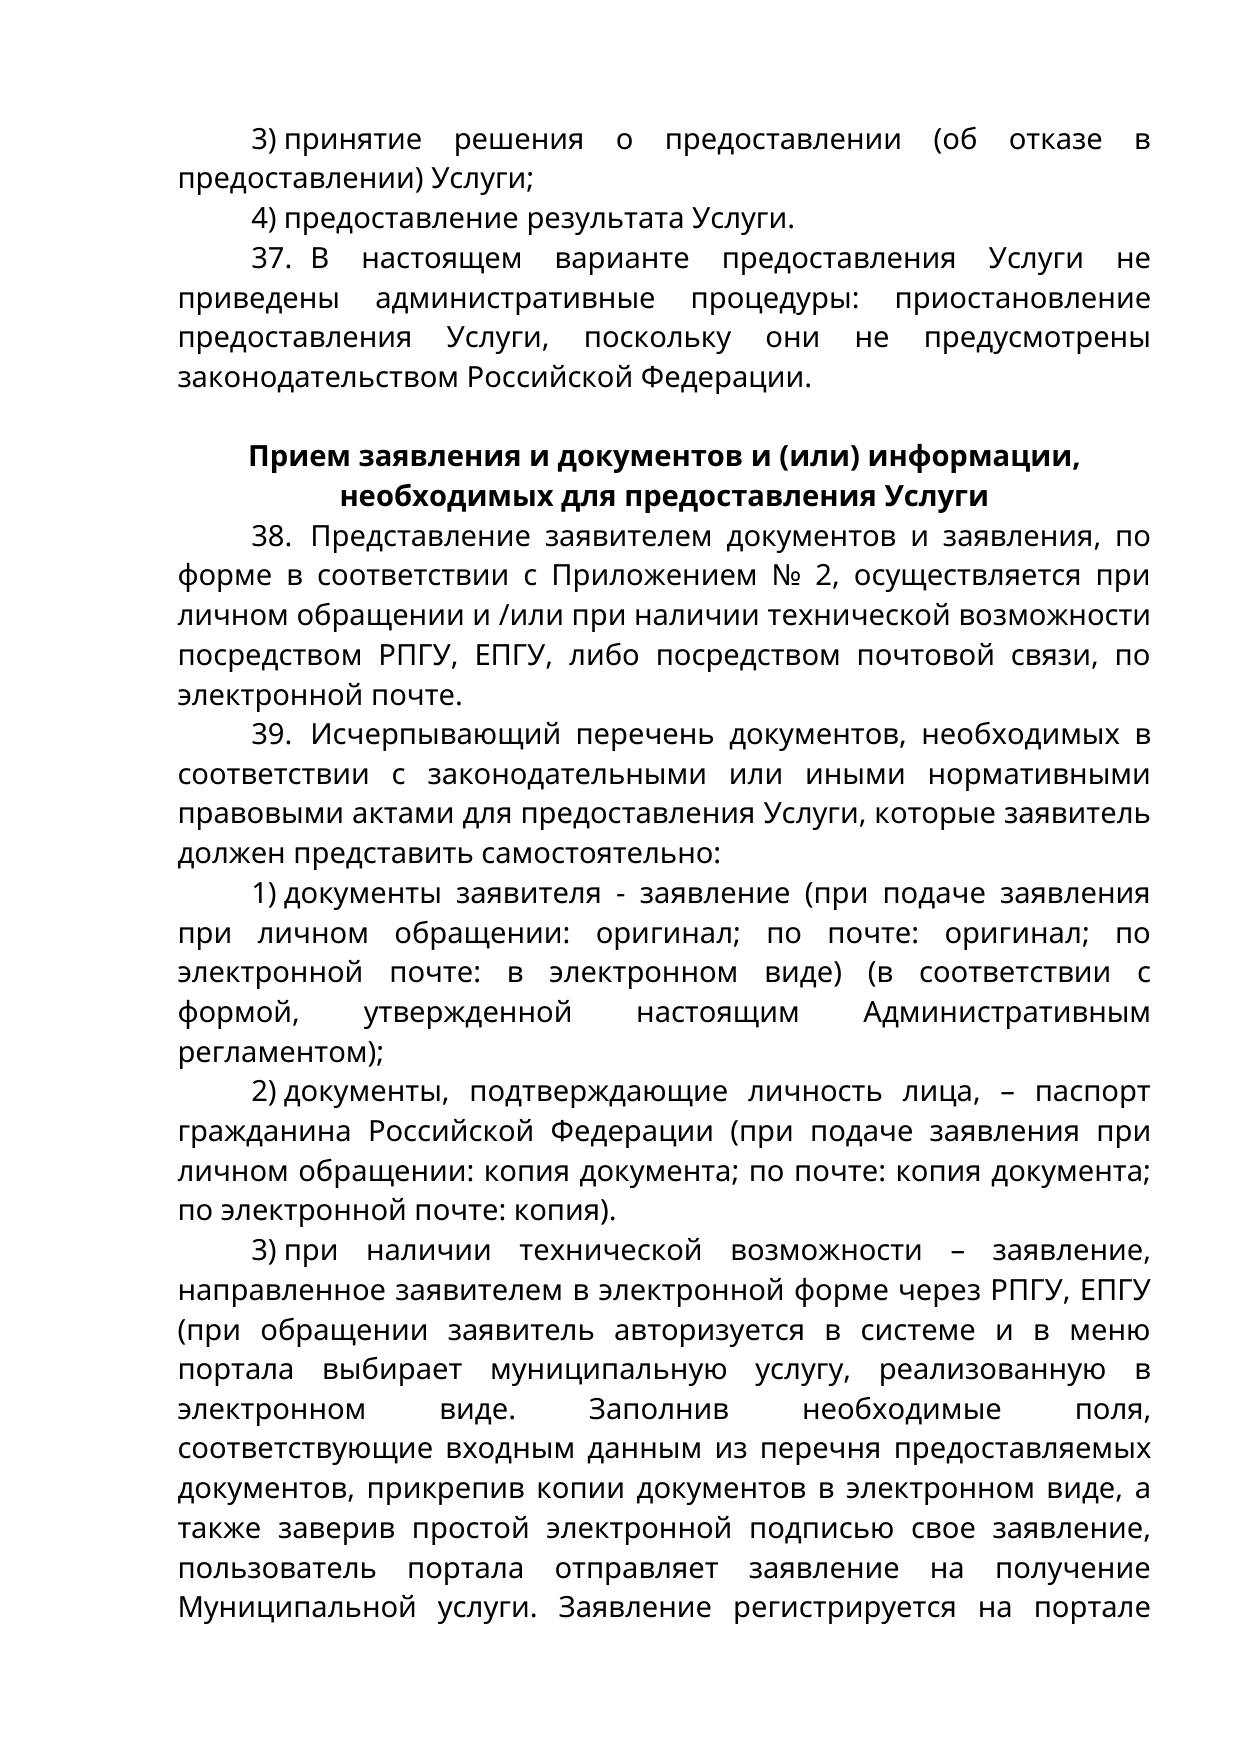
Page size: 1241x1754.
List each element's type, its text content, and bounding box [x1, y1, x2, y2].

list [177, 1229, 1152, 1626]
text Прием заявления и документов и (или) информации, [177, 436, 1152, 475]
list принятие решения о предоставлении (об отказе в предоставлении) Услуги; [177, 118, 1152, 197]
list Исчерпывающий перечень документов, необходимых в соответствии с законодательными или иными нормативными правовыми актами для предоставления Услуги, которые заявитель должен представить самостоятельно: [177, 713, 1152, 872]
text необходимых для предоставления Услуги [177, 475, 1152, 515]
list Представление заявителем документов и заявления, по форме в соответствии с Приложением № 2, осуществляется при личном обращении и /или при наличии технической возможности посредством РПГУ, ЕПГУ, либо посредством почтовой связи, по электронной почте. [177, 515, 1152, 713]
list предоставление результата Услуги. [177, 197, 1152, 237]
list документы, подтверждающие личность лица, – паспорт гражданина Российской Федерации (при подаче заявления при личном обращении: копия документа; по почте: копия документа; по электронной почте: копия). [177, 1071, 1152, 1229]
list документы заявителя - заявление (при подаче заявления при личном обращении: оригинал; по почте: оригинал; по электронной почте: в электронном виде) (в соответствии с формой, утвержденной настоящим Административным регламентом); [177, 872, 1152, 1071]
list В настоящем варианте предоставления Услуги не приведены административные процедуры: приостановление предоставления Услуги, поскольку они не предусмотрены законодательством Российской Федерации. [177, 237, 1152, 396]
